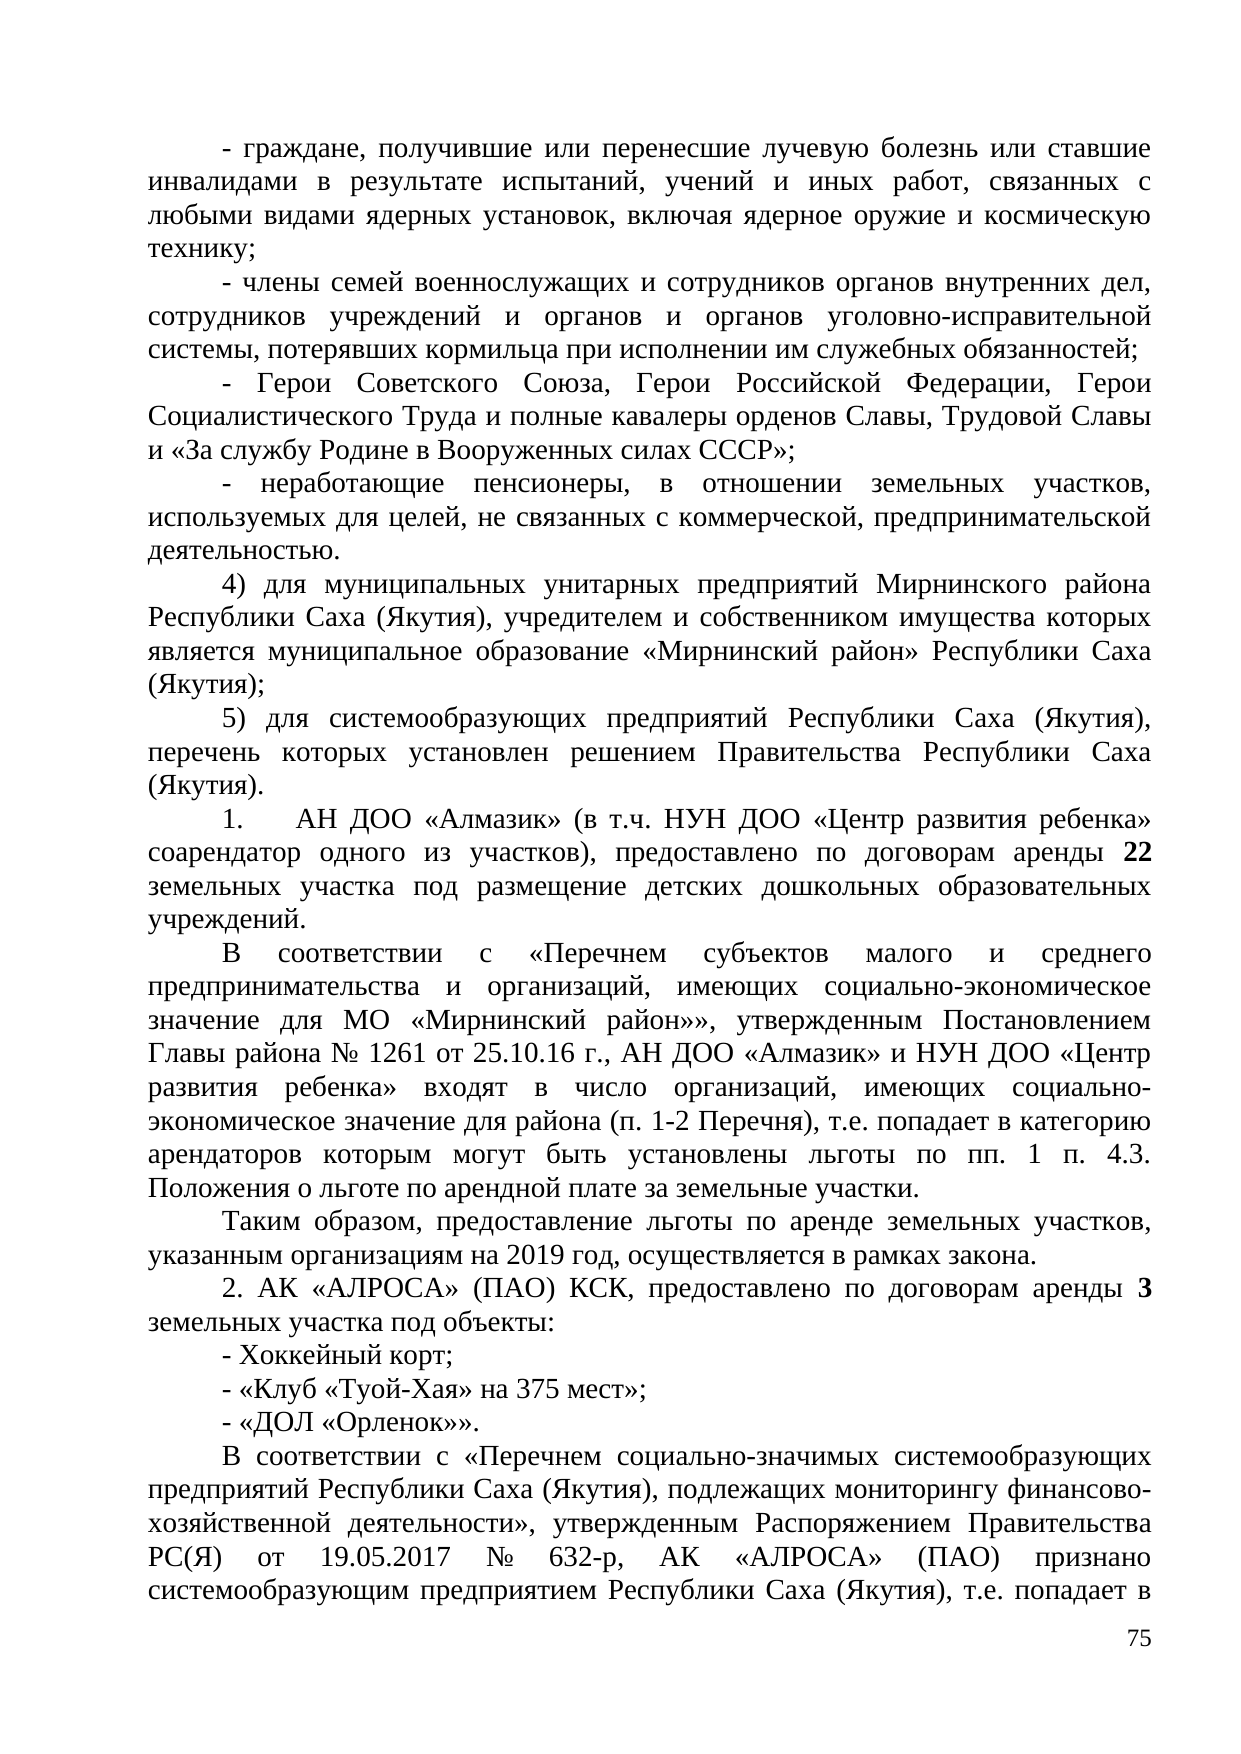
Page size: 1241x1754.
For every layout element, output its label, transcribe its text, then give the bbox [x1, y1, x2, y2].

text В соответствии с «Перечнем субъектов малого и среднего предпринимательства и организаций, имеющих социально-экономическое значение для МО «Мирнинский район»», утвержденным Постановлением Главы района № 1261 от 25.10.16 г., АН ДОО «Алмазик» и НУН ДОО «Центр развития ребенка» входят в число организаций, имеющих социально-экономическое значение для района (п. 1-2 Перечня), т.е. попадает в категорию арендаторов которым могут быть установлены льготы по пп. 1 п. 4.3. Положения о льготе по арендной плате за земельные участки. [148, 935, 1152, 1203]
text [148, 1438, 1152, 1606]
text - члены семей военнослужащих и сотрудников органов внутренних дел, сотрудников учреждений и органов и органов уголовно-исправительной системы, потерявших кормильца при исполнении им служебных обязанностей; [148, 264, 1152, 365]
text - Хоккейный корт; [148, 1337, 1152, 1371]
text - граждане, получившие или перенесшие лучевую болезнь или ставшие инвалидами в результате испытаний, учений и иных работ, связанных с любыми видами ядерных установок, включая ядерное оружие и космическую технику; [148, 130, 1152, 264]
text - неработающие пенсионеры, в отношении земельных участков, используемых для целей, не связанных с коммерческой, предпринимательской деятельностью. [148, 465, 1152, 566]
text 4) для муниципальных унитарных предприятий Мирнинского района Республики Саха (Якутия), учредителем и собственником имущества которых является муниципальное образование «Мирнинский район» Республики Саха (Якутия); [148, 566, 1152, 700]
text - Герои Советского Союза, Герои Российской Федерации, Герои Социалистического Труда и полные кавалеры орденов Славы, Трудовой Славы и «За службу Родине в Вооруженных силах СССР»; [148, 365, 1152, 465]
text Таким образом, предоставление льготы по аренде земельных участков, указанным организациям на 2019 год, осуществляется в рамках закона. [148, 1203, 1152, 1270]
text 5) для системообразующих предприятий Республики Саха (Якутия), перечень которых установлен решением Правительства Республики Саха (Якутия). [148, 700, 1152, 801]
text - «Клуб «Туой-Хая» на 375 мест»; [148, 1371, 1152, 1404]
text 2. АК «АЛРОСА» (ПАО) КСК, предоставлено по договорам аренды 3 земельных участка под объекты: [148, 1270, 1152, 1337]
text - «ДОЛ «Орленок»». [148, 1404, 1152, 1438]
text 1. АН ДОО «Алмазик» (в т.ч. НУН ДОО «Центр развития ребенка» соарендатор одного из участков), предоставлено по договорам аренды 22 земельных участка под размещение детских дошкольных образовательных учреждений. [148, 801, 1152, 935]
